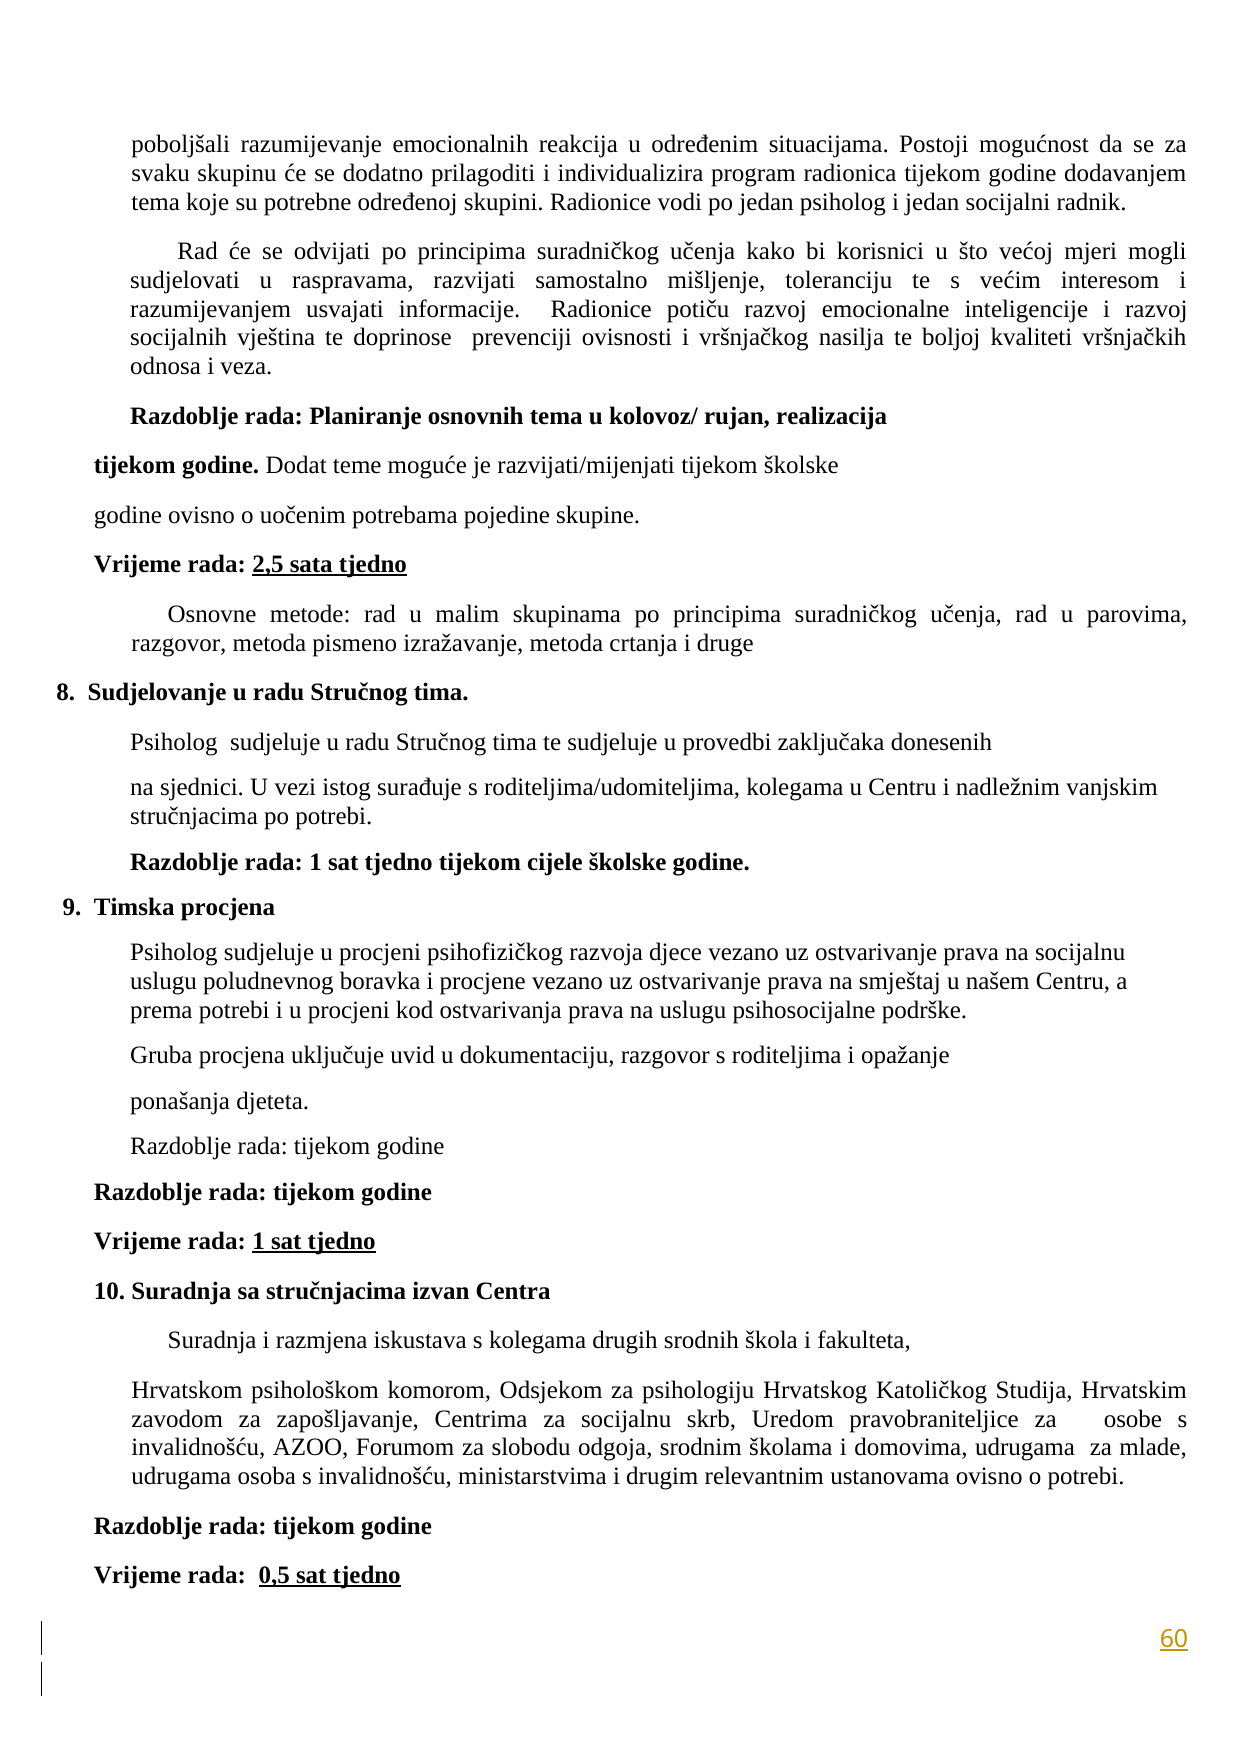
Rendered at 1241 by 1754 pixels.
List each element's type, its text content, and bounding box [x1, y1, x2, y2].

text ponašanja djeteta. [130, 1086, 1188, 1114]
text Razdoblje rada: tijekom godine [130, 1131, 1188, 1160]
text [94, 129, 1188, 215]
text Razdoblje rada: 1 sat tjedno tijekom cijele školske godine. [130, 847, 1188, 875]
text tijekom godine. Dodat teme moguće je razvijati/mijenjati tijekom školske [56, 450, 1188, 479]
text Vrijeme rada: 2,5 sata tjedno [94, 549, 1188, 578]
text 9. Timska procjena [56, 892, 1188, 921]
text Hrvatskom psihološkom komorom, Odsjekom za psihologiju Hrvatskog Katoličkog Studija, Hrvatskim zavodom za zapošljavanje, Centrima za socijalnu skrb, Uredom pravobraniteljice za osobe s invalidnošću, AZOO, Forumom za slobodu odgoja, srodnim školama i domovima, udrugama za mlade, udrugama osoba s invalidnošću, ministarstvima i drugim relevantnim ustanovama ovisno o potrebi. [131, 1375, 1188, 1490]
text Gruba procjena uključuje uvid u dokumentaciju, razgovor s roditeljima i opažanje [130, 1040, 1188, 1069]
text na sjednici. U vezi istog surađuje s roditeljima/udomiteljima, kolegama u Centru i nadležnim vanjskim stručnjacima po potrebi. [130, 772, 1188, 830]
text Rad će se odvijati po principima suradničkog učenja kako bi korisnici u što većoj mjeri mogli sudjelovati u raspravama, razvijati samostalno mišljenje, toleranciju te s većim interesom i razumijevanjem usvajati informacije. Radionice potiču razvoj emocionalne inteligencije i razvoj socijalnih vještina te doprinose prevenciji ovisnosti i vršnjačkog nasilja te boljoj kvaliteti vršnjačkih odnosa i veza. [130, 236, 1188, 380]
text Psiholog sudjeluje u radu Stručnog tima te sudjeluje u provedbi zaključaka donesenih [130, 727, 1188, 756]
text godine ovisno o uočenim potrebama pojedine skupine. [56, 500, 1188, 529]
text 8. Sudjelovanje u radu Stručnog tima. [56, 677, 1188, 706]
text Suradnja i razmjena iskustava s kolegama drugih srodnih škola i fakulteta, [94, 1325, 1188, 1354]
text Razdoblje rada: tijekom godine [94, 1177, 1188, 1205]
text 10. Suradnja sa stručnjacima izvan Centra [56, 1276, 1188, 1304]
text Razdoblje rada: Planiranje osnovnih tema u kolovoz/ rujan, realizacija [92, 401, 1188, 429]
text Vrijeme rada: 1 sat tjedno [94, 1226, 1188, 1255]
text Vrijeme rada: 0,5 sat tjedno [94, 1560, 1188, 1589]
text Osnovne metode: rad u malim skupinama po principima suradničkog učenja, rad u parovima, razgovor, metoda pismeno izražavanje, metoda crtanja i druge [131, 599, 1188, 657]
text Razdoblje rada: tijekom godine [94, 1511, 1188, 1539]
text Psiholog sudjeluje u procjeni psihofizičkog razvoja djece vezano uz ostvarivanje prava na socijalnu uslugu poludnevnog boravka i procjene vezano uz ostvarivanje prava na smještaj u našem Centru, a prema potrebi i u procjeni kod ostvarivanja prava na uslugu psihosocijalne podrške. [130, 937, 1188, 1024]
